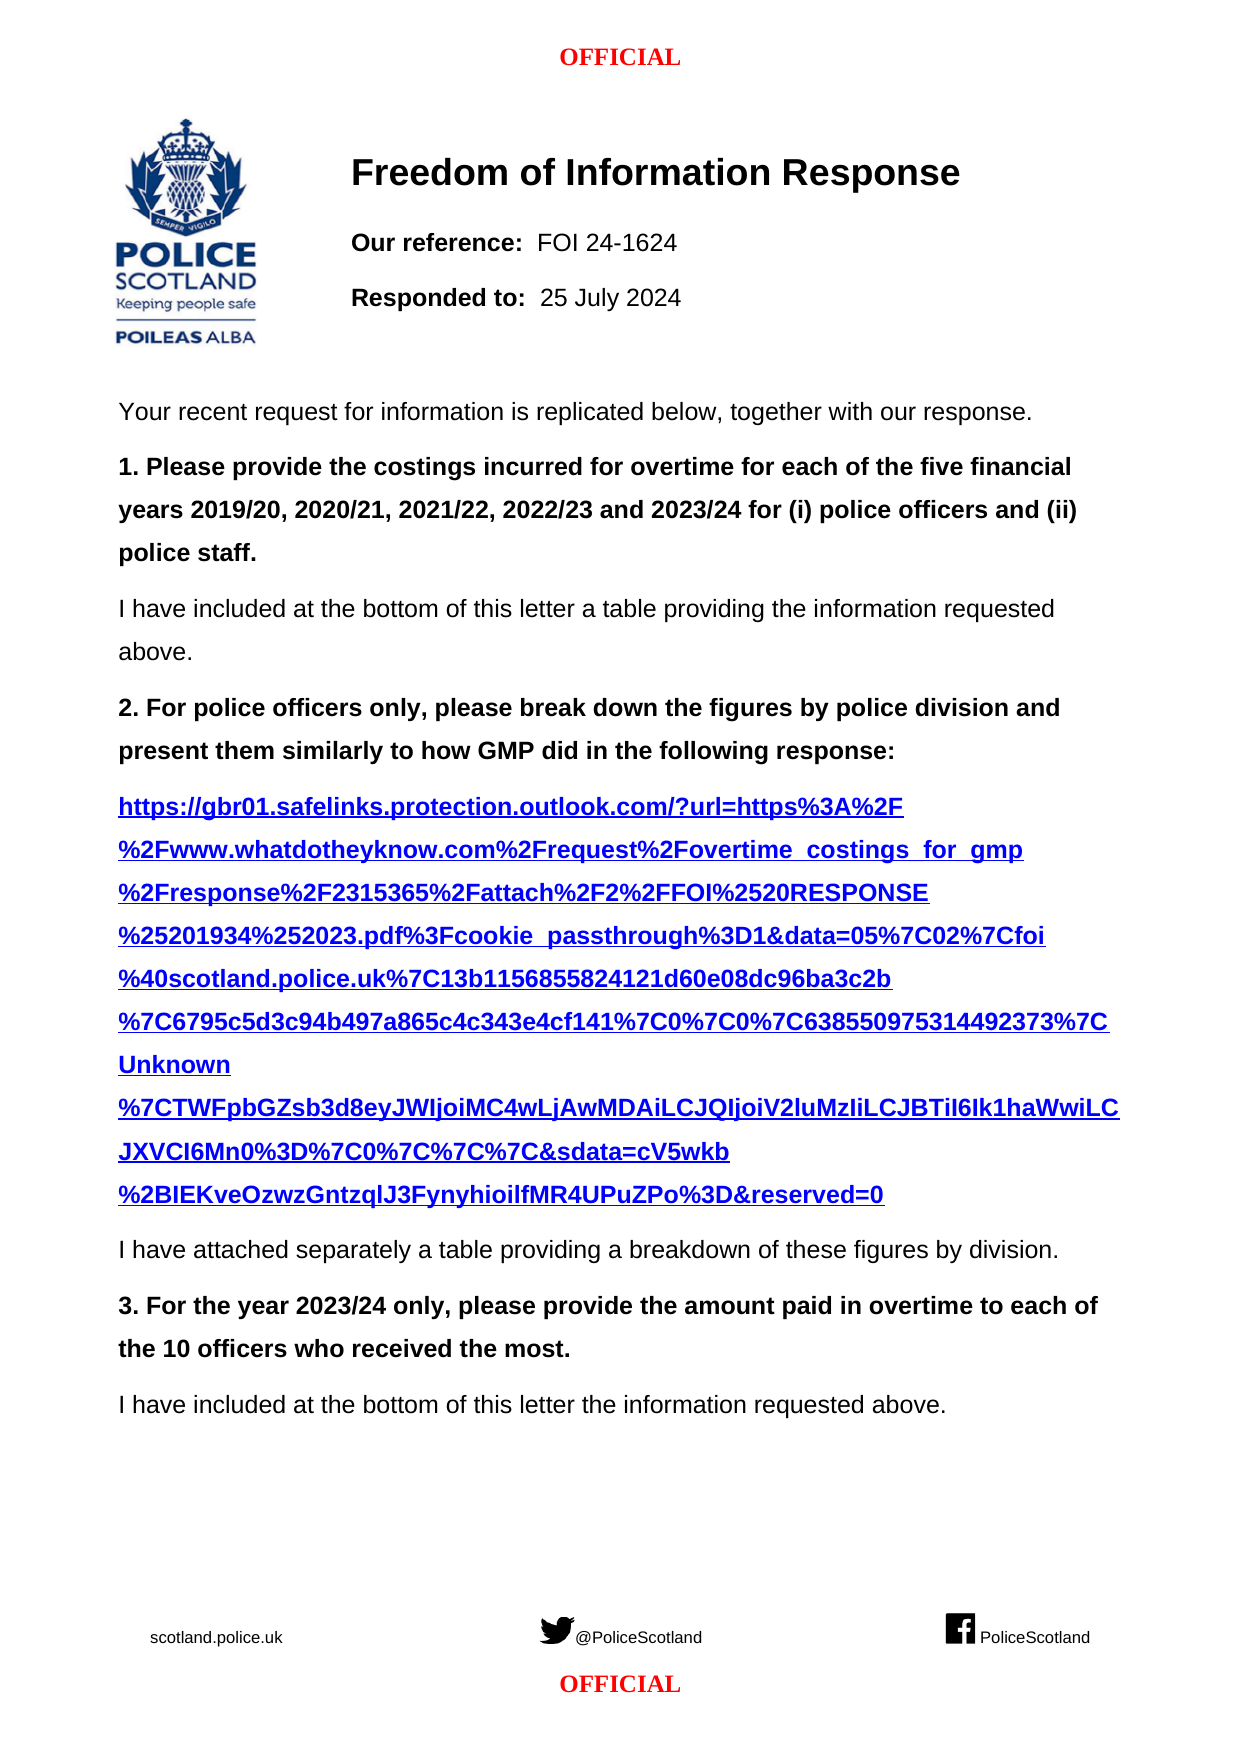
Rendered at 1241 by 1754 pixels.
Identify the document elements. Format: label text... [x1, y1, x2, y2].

picture [538, 1617, 575, 1644]
text Your recent request for information is replicated below, together with our response. [118, 396, 1122, 425]
subtitle https://gbr01.safelinks.protection.outlook.com/?url=https%3A%2F%2Fwww.whatdotheyknow.com%2Frequest%2Fovertime_costings_for_gmp%2Fresponse%2F2315365%2Fattach%2F2%2FFOI%2520RESPONSE%25201934%252023.pdf%3Fcookie_passthrough%3D1&data=05%7C02%7Cfoi%40scotland.police.uk%7C13b1156855824121d60e08dc96ba3c2b%7C6795c5d3c94b497a865c4c343e4cf141%7C0%7C0%7C638550975314492373%7CUnknown%7CTWFpbGZsb3d8eyJWIjoiMC4wLjAwMDAiLCJQIjoiV2luMzIiLCJBTiI6Ik1haWwiLCJXVCI6Mn0%3D%7C0%7C%7C%7C&sdata=cV5wkb%2BIEKveOzwzGntzqlJ3FynyhioilfMR4UPuZPo%3D&reserved=0 [118, 791, 1122, 1208]
picture [945, 1613, 976, 1644]
picture [114, 118, 257, 347]
table_header [103, 118, 339, 384]
subtitle 2. For police officers only, please break down the figures by police division and present them similarly to how GMP did in the following response: [118, 693, 1122, 764]
subtitle 1. Please provide the costings incurred for overtime for each of the five financial years 2019/20, 2020/21, 2021/22, 2022/23 and 2023/24 for (i) police officers and (ii) police staff. [118, 452, 1122, 567]
text I have attached separately a table providing a breakdown of these figures by division. [118, 1235, 1122, 1264]
table_header Freedom of Information Response Our reference: FOI 24-1624 Responded to: 25 July 2024 [340, 118, 1121, 384]
text I have included at the bottom of this letter the information requested above. [118, 1389, 1122, 1418]
subtitle 3. For the year 2023/24 only, please provide the amount paid in overtime to each of the 10 officers who received the most. [118, 1291, 1122, 1363]
text I have included at the bottom of this letter a table providing the information requested above. [118, 594, 1122, 666]
